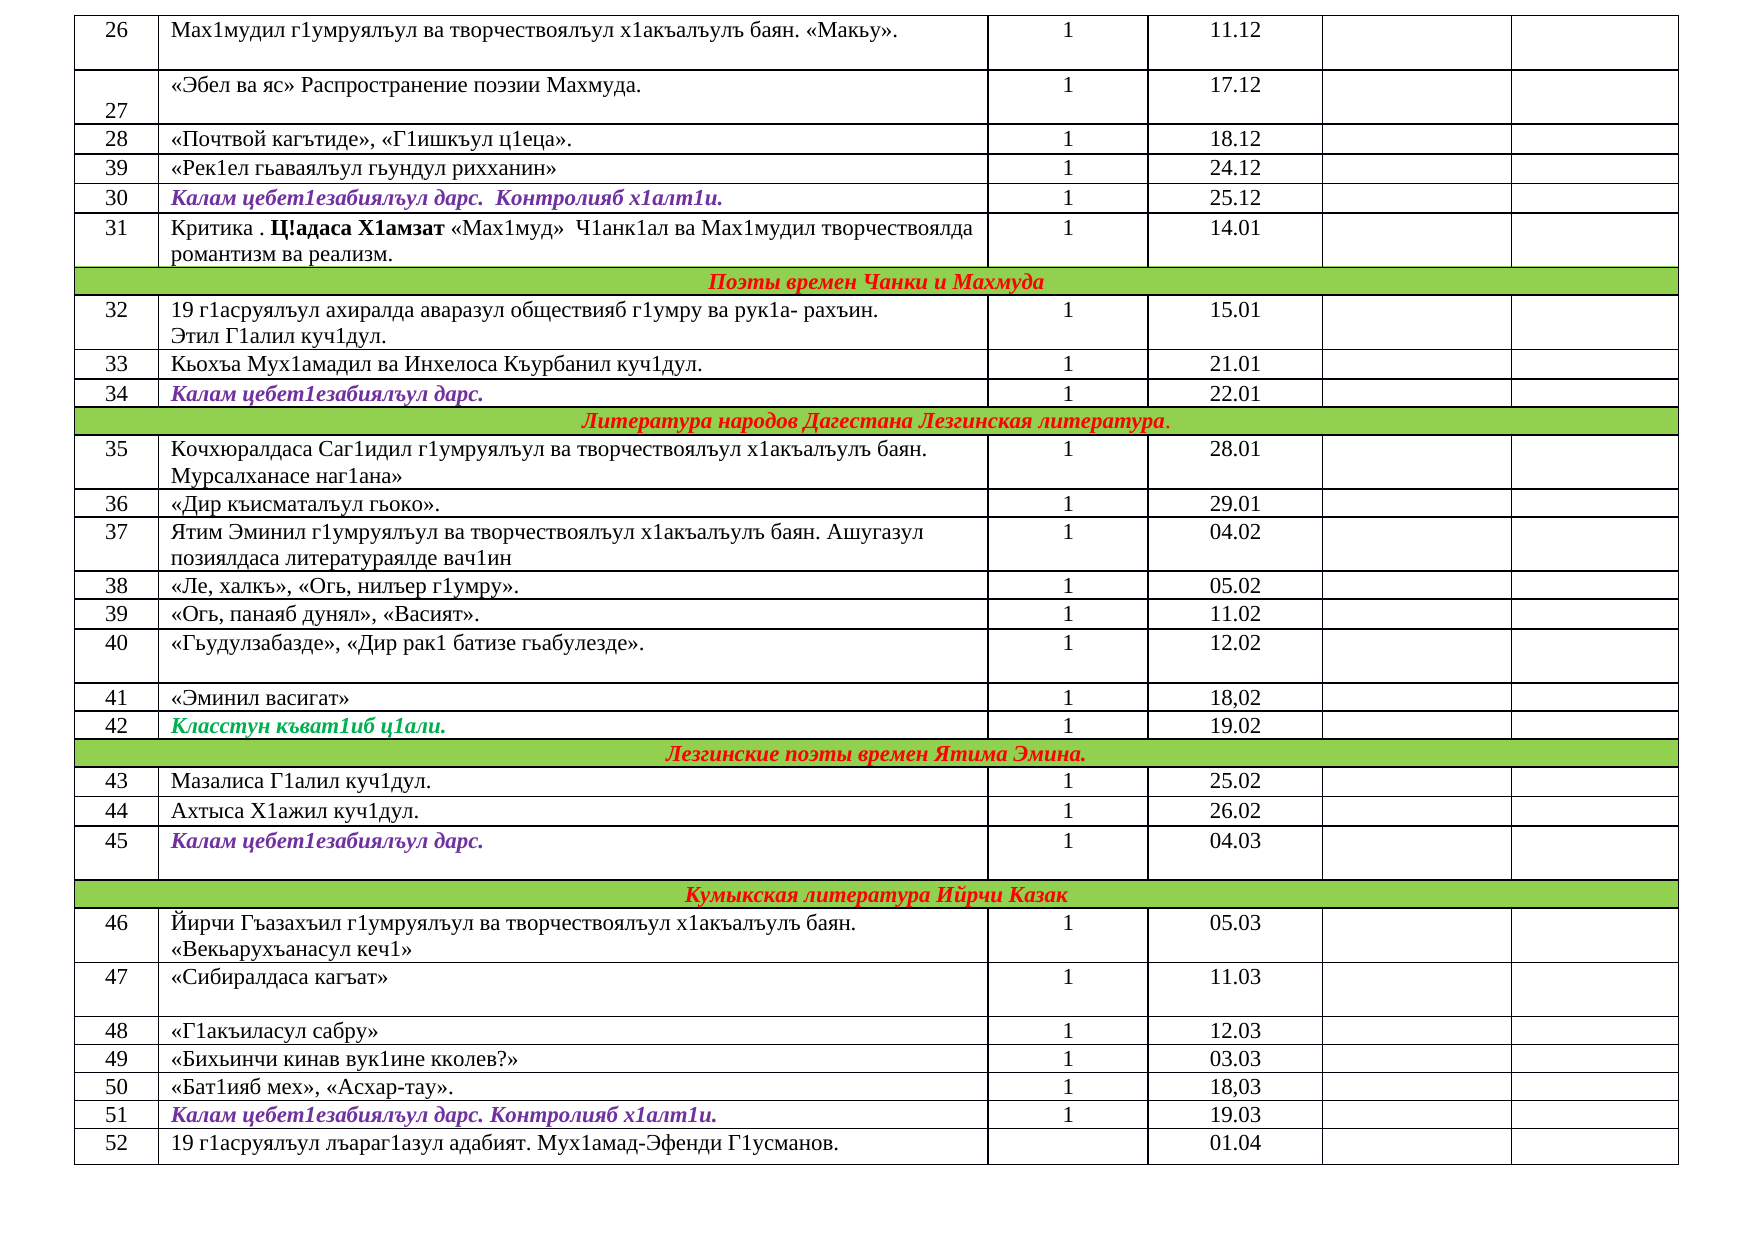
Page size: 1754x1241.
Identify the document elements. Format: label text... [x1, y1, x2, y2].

table_cell [1323, 1073, 1511, 1099]
table_cell 18,02 [1149, 684, 1322, 710]
table_cell 50 [75, 1073, 158, 1099]
table_cell [1323, 214, 1511, 266]
table_cell «Эминил васигат» [159, 684, 987, 710]
table_cell [1512, 600, 1678, 628]
table_cell 1 [989, 909, 1147, 962]
table_cell Литература народов Дагестана Лезгинская литература. [75, 408, 1678, 434]
table_cell Кочхюралдаса Саг1идил г1умруялъул ва творчествоялъул х1акъалъулъ баян. Мурсалханасе наг1ана» [159, 436, 987, 488]
table_cell [1323, 572, 1511, 598]
table_cell 1 [989, 1017, 1147, 1044]
table_cell 1 [989, 380, 1147, 406]
table_cell 1 [989, 768, 1147, 796]
table_cell 18,03 [1149, 1073, 1322, 1099]
table_cell [1512, 684, 1678, 710]
table_cell 21.01 [1149, 350, 1322, 378]
table_cell [1512, 1129, 1678, 1164]
table_cell Йирчи Гъазахъил г1умруялъул ва творчествоялъул х1акъалъулъ баян. «Векьарухъанасул кеч1» [159, 909, 987, 962]
table_cell 49 [75, 1045, 158, 1072]
table_cell 1 [989, 436, 1147, 488]
table_cell 14.01 [1149, 214, 1322, 266]
table_cell Критика . Ц!адаса Х1амзат «Мах1муд» Ч1анк1ал ва Мах1мудил творчествоялда романтизм ва реализм. [159, 214, 987, 266]
table_cell [1323, 712, 1511, 738]
table_cell 1 [989, 684, 1147, 710]
table_cell 19.02 [1149, 712, 1322, 738]
table_cell 35 [75, 436, 158, 488]
table_cell 05.02 [1149, 572, 1322, 598]
table_cell 32 [75, 296, 158, 348]
table_cell 19 г1асруялъул ахиралда аваразул обществияб г1умру ва рук1а- рахъин. Этил Г1алил куч1дул. [159, 296, 987, 348]
table_cell 37 [75, 518, 158, 570]
table_cell [1512, 630, 1678, 682]
table_cell Калам цебет1езабиялъул дарс. [159, 380, 987, 406]
table_cell 1 [989, 963, 1147, 1016]
table_cell 29.01 [1149, 490, 1322, 516]
table_cell 01.04 [1149, 1129, 1322, 1164]
table_cell «Сибиралдаса кагъат» [159, 963, 987, 1016]
table_cell 44 [75, 797, 158, 825]
table_cell 11.02 [1149, 600, 1322, 628]
table_cell [1512, 768, 1678, 796]
table_cell 1 [989, 1045, 1147, 1072]
table_cell [1512, 1017, 1678, 1044]
table_cell [1323, 350, 1511, 378]
table_cell «Почтвой кагътиде», «Г1ишкъул ц1еца». [159, 125, 987, 153]
table_cell 11.12 [1149, 16, 1322, 69]
table_cell 1 [989, 184, 1147, 212]
table_cell [1323, 16, 1511, 69]
table_cell «Эбел ва яс» Распространение поэзии Махмуда. [159, 71, 987, 123]
table_cell [1323, 296, 1511, 348]
table_cell 48 [75, 1017, 158, 1044]
table_cell 1 [989, 16, 1147, 69]
table_cell 36 [75, 490, 158, 516]
table_cell 1 [989, 155, 1147, 182]
table_cell [1512, 184, 1678, 212]
table_cell 1 [989, 1129, 1147, 1164]
table_cell 17.12 [1149, 71, 1322, 123]
table_cell 28 [75, 125, 158, 153]
table_cell «Дир къисматалъул гьоко». [159, 490, 987, 516]
table_cell 1 [989, 1101, 1147, 1127]
table_cell [1512, 380, 1678, 406]
table_cell [1512, 125, 1678, 153]
table_cell [1512, 909, 1678, 962]
table_cell [1323, 1129, 1511, 1164]
table_cell 28.01 [1149, 436, 1322, 488]
table_cell [1323, 797, 1511, 825]
table_cell 31 [75, 214, 158, 266]
table_cell 11.03 [1149, 963, 1322, 1016]
table_cell [1512, 1073, 1678, 1099]
table_cell 40 [75, 630, 158, 682]
table_cell [1512, 712, 1678, 738]
table_cell [1512, 518, 1678, 570]
table_cell [1323, 768, 1511, 796]
table_cell 05.03 [1149, 909, 1322, 962]
table_cell [1512, 1101, 1678, 1127]
table_cell 26 [75, 16, 158, 69]
table_cell 1 [989, 600, 1147, 628]
table_cell 1 [989, 214, 1147, 266]
table_cell 24.12 [1149, 155, 1322, 182]
table_cell [1323, 71, 1511, 123]
table_cell 27 [75, 71, 158, 123]
table_cell 03.03 [1149, 1045, 1322, 1072]
table_cell 46 [75, 909, 158, 962]
table_cell [1512, 16, 1678, 69]
table_cell 41 [75, 684, 158, 710]
table_cell 1 [989, 125, 1147, 153]
table_cell Калам цебет1езабиялъул дарс. Контролияб х1алт1и. [159, 1101, 987, 1127]
table_cell [1512, 963, 1678, 1016]
table_cell 43 [75, 768, 158, 796]
table_cell [1323, 125, 1511, 153]
table_cell [1323, 1101, 1511, 1127]
table_cell [1512, 827, 1678, 879]
table_cell 12.02 [1149, 630, 1322, 682]
table_cell Мазалиса Г1алил куч1дул. [159, 768, 987, 796]
table_cell [1323, 600, 1511, 628]
table_cell [1323, 827, 1511, 879]
table_cell 1 [989, 490, 1147, 516]
table_cell [1512, 350, 1678, 378]
table_cell [1323, 436, 1511, 488]
table_cell 19.03 [1149, 1101, 1322, 1127]
table_cell 04.03 [1149, 827, 1322, 879]
table_cell [1323, 184, 1511, 212]
table_cell 38 [75, 572, 158, 598]
table_cell [1323, 155, 1511, 182]
table_cell «Бихьинчи кинав вук1ине кколев?» [159, 1045, 987, 1072]
table_cell 25.02 [1149, 768, 1322, 796]
table_cell 15.01 [1149, 296, 1322, 348]
table_cell 1 [989, 518, 1147, 570]
table_cell 12.03 [1149, 1017, 1322, 1044]
table_cell [1512, 490, 1678, 516]
table_cell 18.12 [1149, 125, 1322, 153]
table_cell 39 [75, 155, 158, 182]
table_cell Кумыкская литература Ийрчи Казак [75, 881, 1678, 907]
table_cell [1512, 436, 1678, 488]
table_cell [1512, 1045, 1678, 1072]
table_cell [1323, 380, 1511, 406]
table_cell Калам цебет1езабиялъул дарс. Контролияб х1алт1и. [159, 184, 987, 212]
table_cell 25.12 [1149, 184, 1322, 212]
table_cell [1323, 630, 1511, 682]
table_cell «Огь, панаяб дунял», «Васият». [159, 600, 987, 628]
table_cell 42 [75, 712, 158, 738]
table_cell [1323, 1045, 1511, 1072]
table_cell 1 [989, 712, 1147, 738]
table_cell «Бат1ияб мех», «Асхар-тау». [159, 1073, 987, 1099]
table_cell [1323, 684, 1511, 710]
table_cell 1 [989, 572, 1147, 598]
table_cell 1 [989, 630, 1147, 682]
table_cell Ахтыса Х1ажил куч1дул. [159, 797, 987, 825]
table_cell 1 [989, 827, 1147, 879]
table_cell 1 [989, 296, 1147, 348]
table_cell «Г1акъиласул сабру» [159, 1017, 987, 1044]
table_cell 34 [75, 380, 158, 406]
table_cell Калам цебет1езабиялъул дарс. [159, 827, 987, 879]
table_cell [1323, 909, 1511, 962]
table_cell 30 [75, 184, 158, 212]
table_cell Поэты времен Чанки и Махмуда [75, 268, 1678, 294]
table_cell [1512, 214, 1678, 266]
table_cell 45 [75, 827, 158, 879]
table_cell [1323, 490, 1511, 516]
table_cell [1323, 1017, 1511, 1044]
table_cell 1 [989, 797, 1147, 825]
table_cell 26.02 [1149, 797, 1322, 825]
table_cell Мах1мудил г1умруялъул ва творчествоялъул х1акъалъулъ баян. «Макьу». [159, 16, 987, 69]
table_cell [1323, 963, 1511, 1016]
table_cell [1323, 518, 1511, 570]
table_cell 1 [989, 71, 1147, 123]
table_cell Кьохъа Мух1амадил ва Инхелоса Къурбанил куч1дул. [159, 350, 987, 378]
table_cell Класстун къват1иб ц1али. [159, 712, 987, 738]
table_cell «Рек1ел гьаваялъул гьундул рихханин» [159, 155, 987, 182]
table_cell 47 [75, 963, 158, 1016]
table_cell [1512, 572, 1678, 598]
table_cell Лезгинские поэты времен Ятима Эмина. [75, 740, 1678, 766]
table_cell «Гьудулзабазде», «Дир рак1 батизе гьабулезде». [159, 630, 987, 682]
table_cell 51 [75, 1101, 158, 1127]
table_cell [1512, 71, 1678, 123]
table_cell 04.02 [1149, 518, 1322, 570]
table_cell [159, 1129, 987, 1164]
table_cell 39 [75, 600, 158, 628]
table_cell 1 [989, 1073, 1147, 1099]
table_cell 33 [75, 350, 158, 378]
table_cell Ятим Эминил г1умруялъул ва творчествоялъул х1акъалъулъ баян. Ашугазул позиялдаса литератураялде вач1ин [159, 518, 987, 570]
table_cell 1 [989, 350, 1147, 378]
table_cell 22.01 [1149, 380, 1322, 406]
table_cell 52 [75, 1129, 158, 1164]
table_cell [1512, 797, 1678, 825]
table_cell [1512, 296, 1678, 348]
table_cell [1512, 155, 1678, 182]
table_cell «Ле, халкъ», «Огь, нилъер г1умру». [159, 572, 987, 598]
